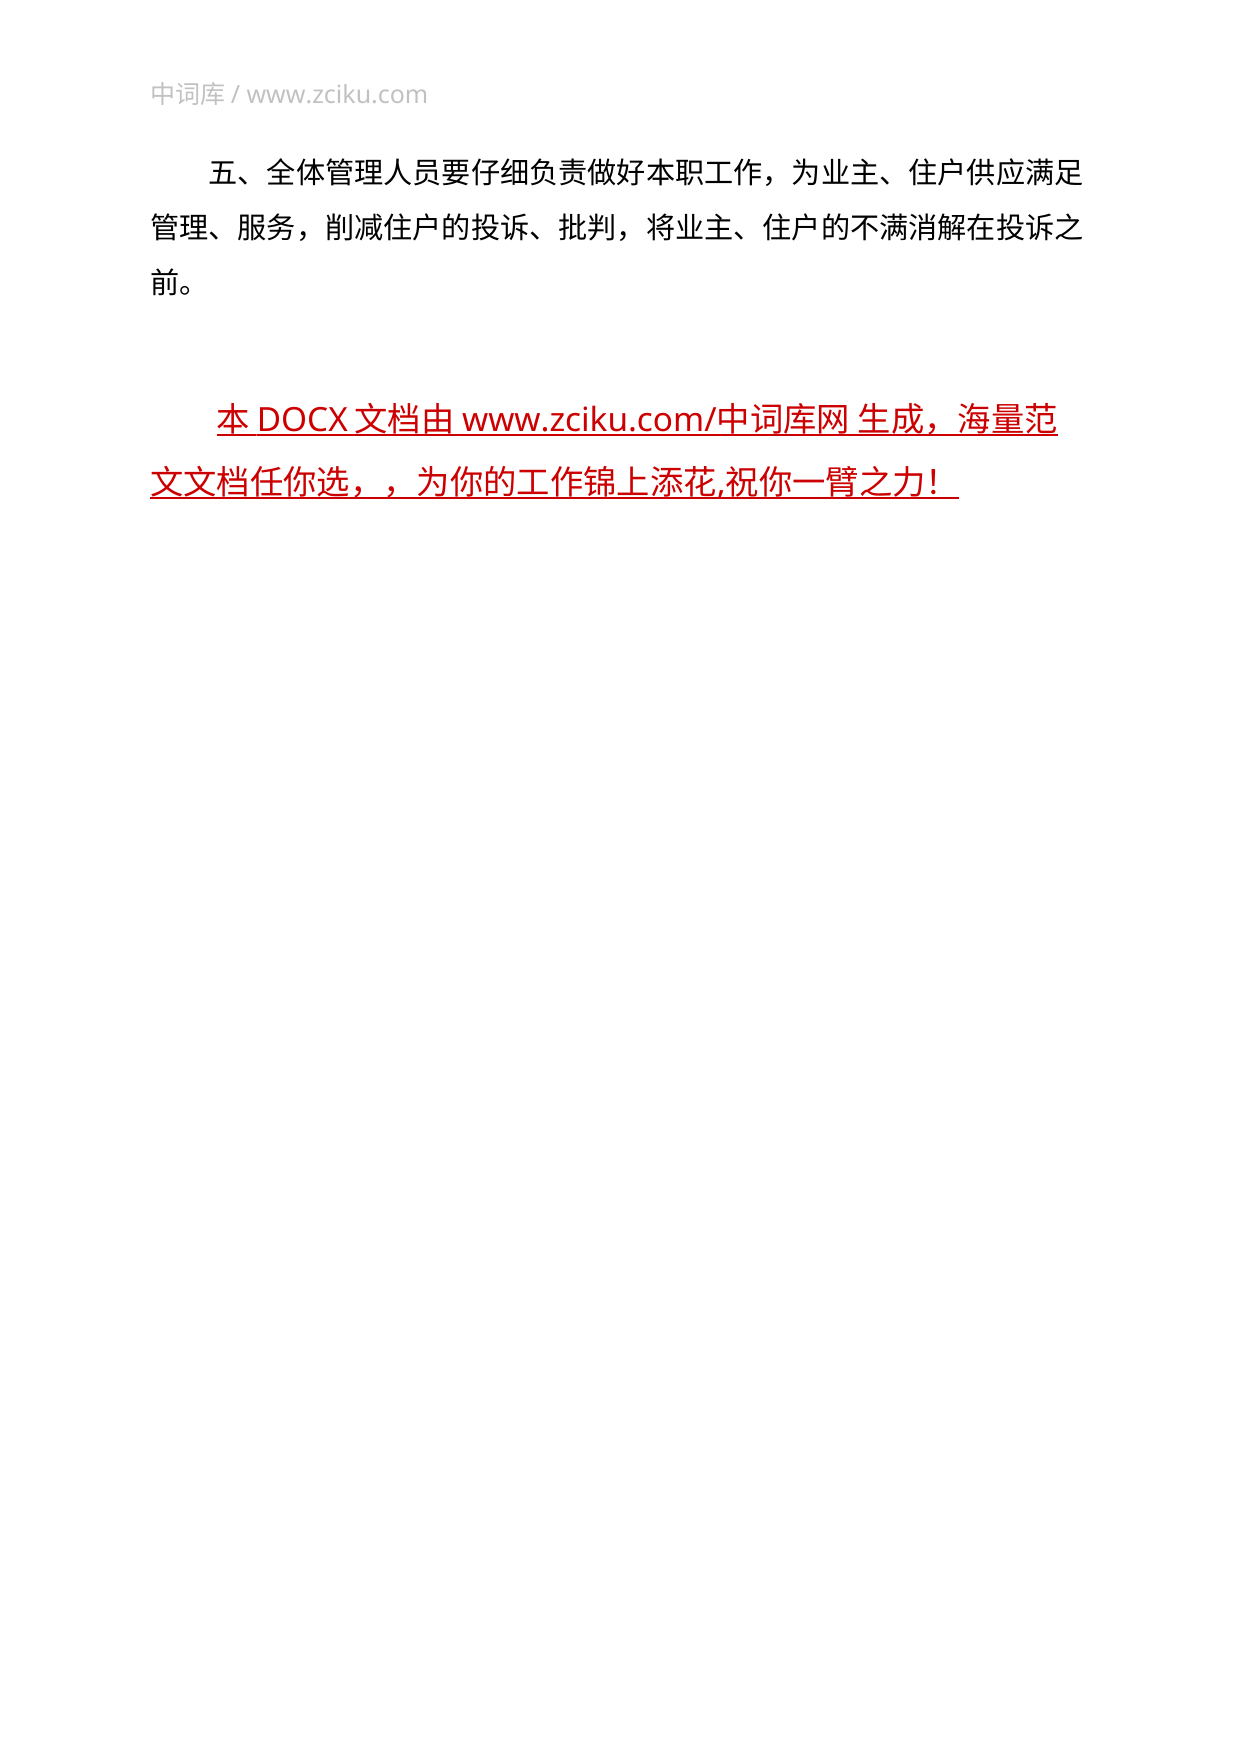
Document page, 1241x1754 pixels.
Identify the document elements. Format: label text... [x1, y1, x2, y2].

text 本DOCX文档由 www.zciku.com/中词库网 生成，海量范文文档任你选，，为你的工作锦上添花,祝你一臂之力！ [150, 393, 1090, 504]
text 五、全体管理人员要仔细负责做好本职工作，为业主、住户供应满足管理、服务，削减住户的投诉、批判，将业主、住户的不满消解在投诉之前。 [150, 150, 1090, 302]
